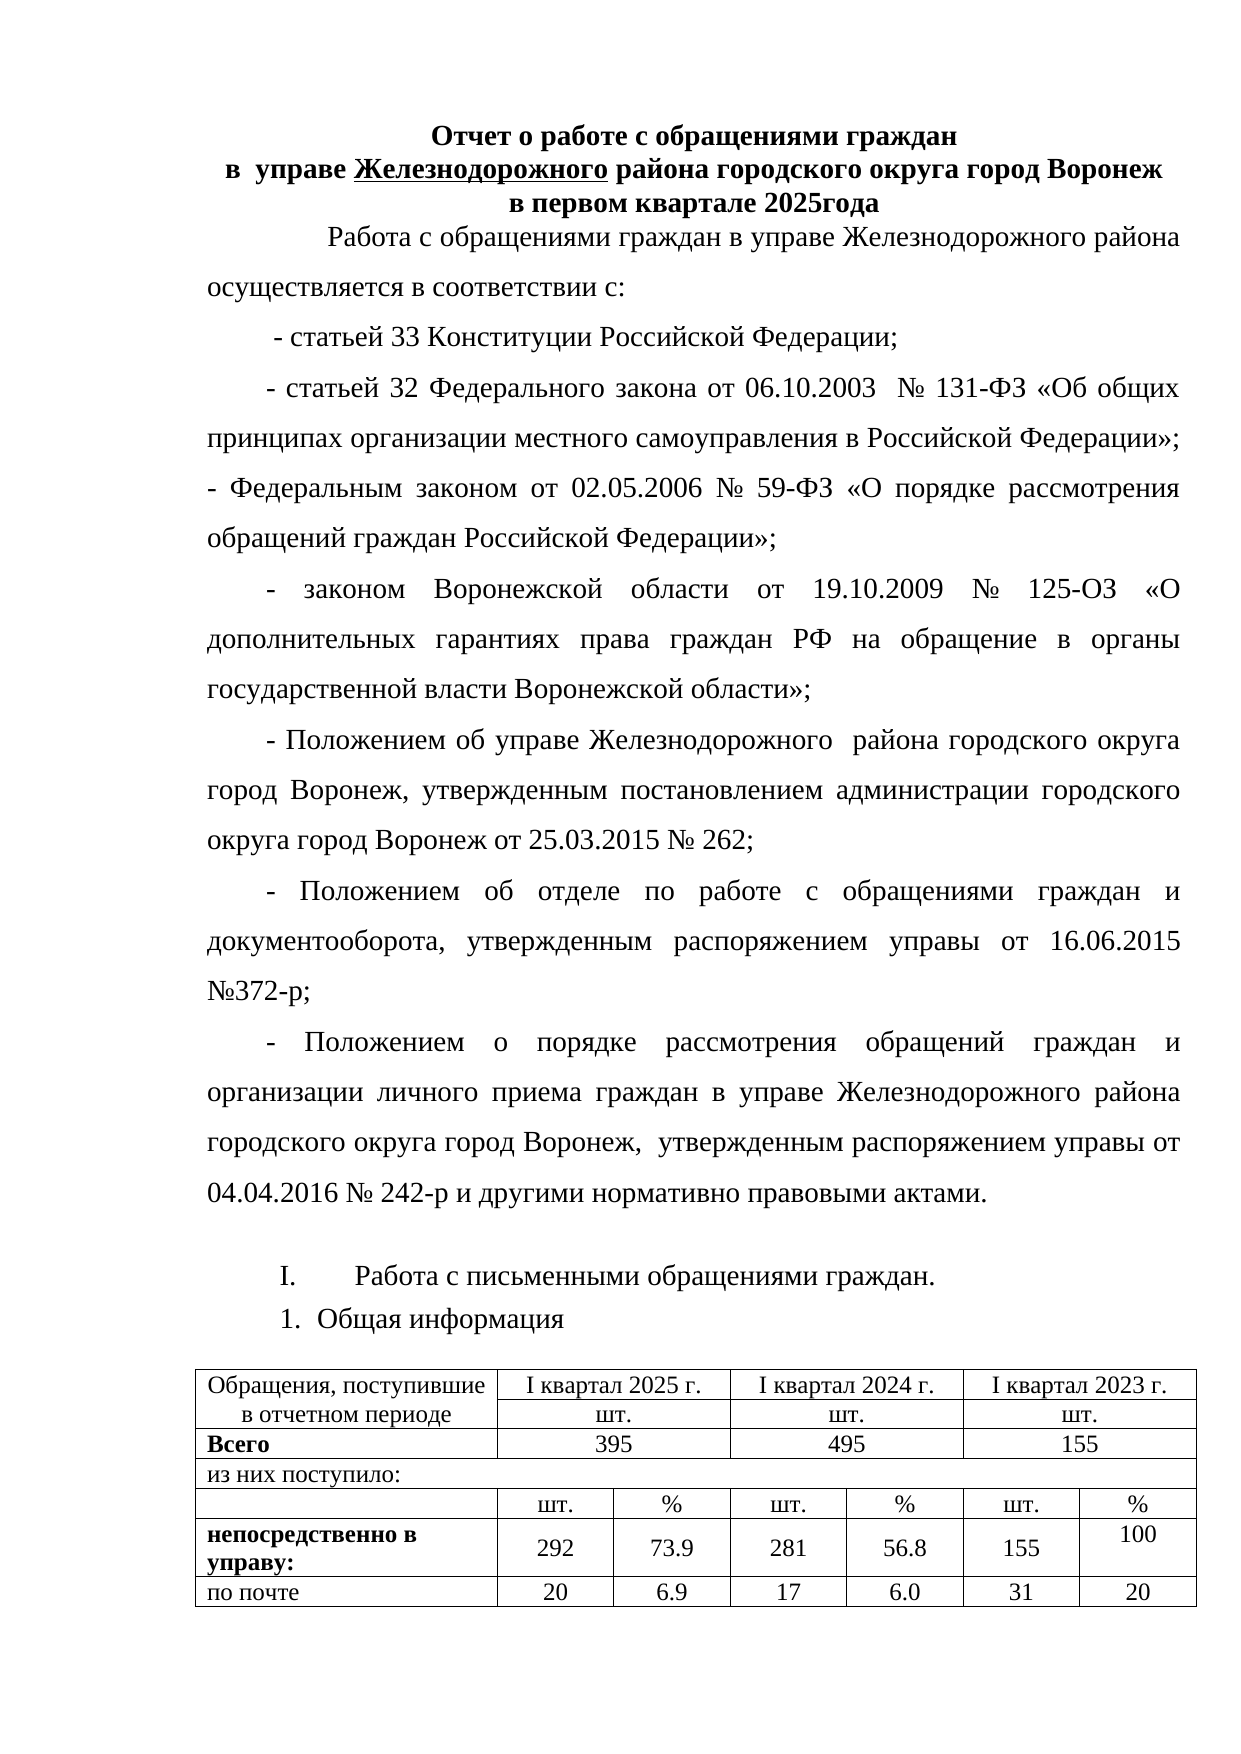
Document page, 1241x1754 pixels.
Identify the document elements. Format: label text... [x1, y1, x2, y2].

table_cell 6.0 [847, 1577, 963, 1606]
text - статьей 33 Конституции Российской Федерации; [207, 319, 1181, 353]
list Работа с письменными обращениями граждан. [279, 1258, 1181, 1292]
text - Положением о порядке рассмотрения обращений граждан и организации личного приема граждан в управе Железнодорожного района городского округа город Воронеж, утвержденным распоряжением управы от 04.04.2016 № 242-р и другими нормативно правовыми актами. [207, 1024, 1181, 1208]
text в управе Железнодорожного района городского округа город Воронеж [207, 152, 1181, 185]
table_cell шт. [731, 1489, 846, 1518]
table_cell 292 [498, 1519, 613, 1576]
table_cell 100 [1080, 1519, 1196, 1576]
table_cell 6.9 [614, 1577, 730, 1606]
table_cell по почте [196, 1577, 497, 1606]
table_header Обращения, поступившие в отчетном периоде [196, 1370, 497, 1428]
table_cell из них поступило: [196, 1459, 1196, 1488]
table_cell % [1080, 1489, 1196, 1518]
table_cell [196, 1489, 497, 1518]
table_header I квартал 2025 г. [498, 1370, 730, 1398]
table_cell шт. [964, 1400, 1196, 1428]
table_cell непосредственно в управу: [196, 1519, 497, 1576]
table_cell 17 [731, 1577, 846, 1606]
table_cell шт. [964, 1489, 1079, 1518]
list Общая информация [279, 1302, 1181, 1335]
table_cell 20 [498, 1577, 613, 1606]
table_cell 56.8 [847, 1519, 963, 1576]
table_cell 281 [731, 1519, 846, 1576]
table_cell Всего [196, 1429, 497, 1458]
table_cell % [847, 1489, 963, 1518]
table_cell 31 [964, 1577, 1079, 1606]
text - законом Воронежской области от 19.10.2009 № 125-ОЗ «О дополнительных гарантиях права граждан РФ на обращение в органы государственной власти Воронежской области»; [207, 571, 1181, 705]
table_cell шт. [498, 1400, 730, 1428]
table_cell % [614, 1489, 730, 1518]
text - Положением об отделе по работе с обращениями граждан и документооборота, утвержденным распоряжением управы от 16.06.2015 №372-р; [207, 873, 1181, 1007]
table_cell 20 [1080, 1577, 1196, 1606]
table_cell 73.9 [614, 1519, 730, 1576]
text Отчет о работе с обращениями граждан [207, 118, 1181, 152]
table_cell 495 [731, 1429, 963, 1458]
table_cell шт. [731, 1400, 963, 1428]
text - статьей 32 Федерального закона от 06.10.2003 № 131-ФЗ «Об общих принципах организации местного самоуправления в Российской Федерации»; - Федеральным законом от 02.05.2006 № 59-ФЗ «О порядке рассмотрения обращений граждан Российской Федерации»; [207, 370, 1181, 554]
table_header I квартал 2023 г. [964, 1370, 1196, 1398]
table_cell 395 [498, 1429, 730, 1458]
text - Положением об управе Железнодорожного района городского округа город Воронеж, утвержденным постановлением администрации городского округа город Воронеж от 25.03.2015 № 262; [207, 722, 1181, 856]
table_header I квартал 2024 г. [731, 1370, 963, 1398]
table_cell 155 [964, 1519, 1079, 1576]
table_cell шт. [498, 1489, 613, 1518]
text в первом квартале 2025года [207, 185, 1181, 219]
text Работа с обращениями граждан в управе Железнодорожного района осуществляется в соответствии с: [207, 219, 1181, 303]
table_cell 155 [964, 1429, 1196, 1458]
